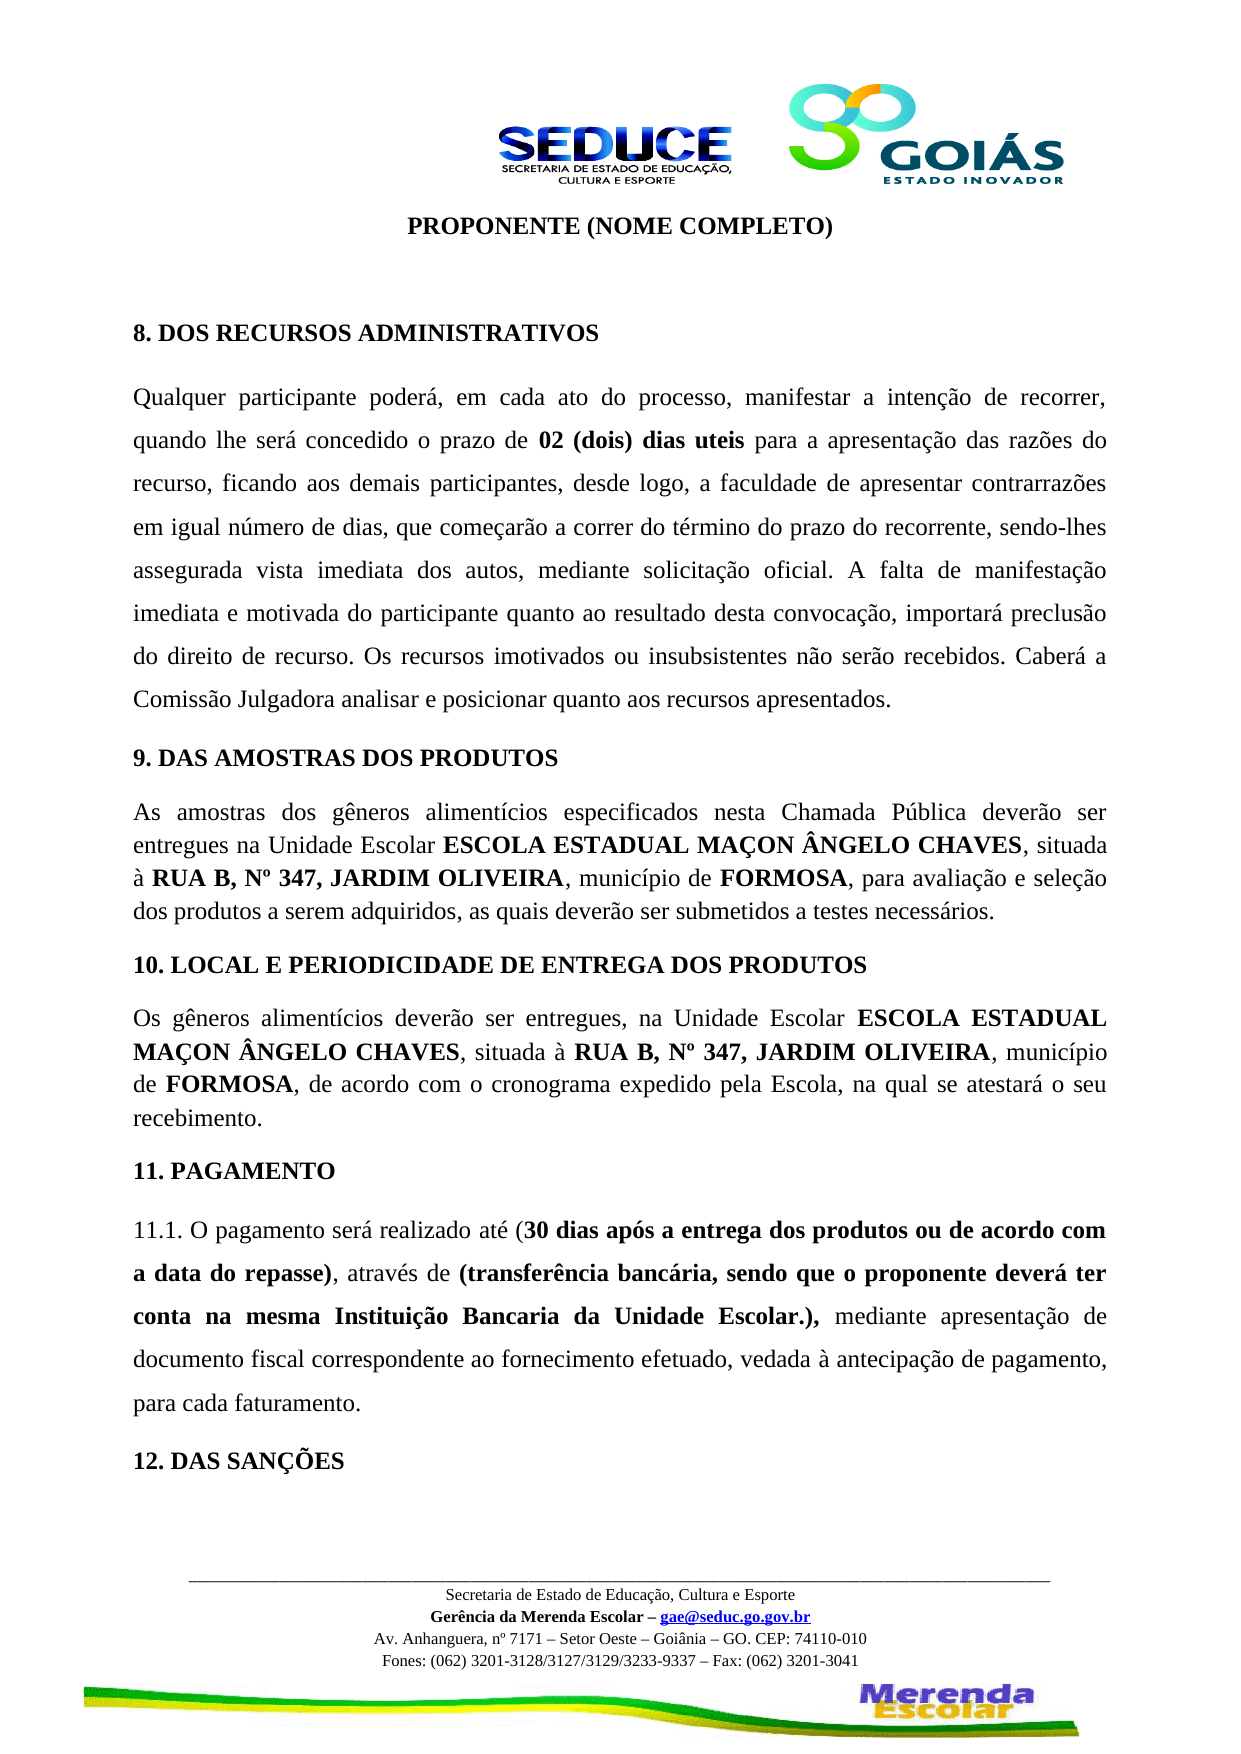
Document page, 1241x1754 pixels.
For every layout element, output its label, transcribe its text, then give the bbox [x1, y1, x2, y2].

text Os gêneros alimentícios deverão ser entregues, na Unidade Escolar ESCOLA ESTADUAL MAÇON ÂNGELO CHAVES, situada à RUA B, Nº 347, JARDIM OLIVEIRA, município de FORMOSA, de acordo com o cronograma expedido pela Escola, na qual se atestará o seu recebimento. [133, 1003, 1107, 1131]
text 10. LOCAL E PERIODICIDADE DE ENTREGA DOS PRODUTOS [133, 950, 1103, 978]
text 11. PAGAMENTO [133, 1156, 1107, 1185]
text Qualquer participante poderá, em cada ato do processo, manifestar a intenção de recorrer, quando lhe será concedido o prazo de 02 (dois) dias uteis para a apresentação das razões do recurso, ficando aos demais participantes, desde logo, a faculdade de apresentar contrarrazões em igual número de dias, que começarão a correr do término do prazo do recorrente, sendo-lhes assegurada vista imediata dos autos, mediante solicitação oficial. A falta de manifestação imediata e motivada do participante quanto ao resultado desta convocação, importará preclusão do direito de recurso. Os recursos imotivados ou insubsistentes não serão recebidos. Caberá a Comissão Julgadora analisar e posicionar quanto aos recursos apresentados. [133, 382, 1107, 713]
text PROPONENTE (NOME COMPLETO) [133, 211, 1107, 240]
text 9. DAS AMOSTRAS DOS PRODUTOS [133, 743, 1013, 772]
text 12. DAS SANÇÕES [133, 1446, 1107, 1475]
picture [477, 73, 1108, 212]
text 11.1. O pagamento será realizado até (30 dias após a entrega dos produtos ou de acordo com a data do repasse), através de (transferência bancária, sendo que o proponente deverá ter conta na mesma Instituição Bancaria da Unidade Escolar.), mediante apresentação de documento fiscal correspondente ao fornecimento efetuado, vedada à antecipação de pagamento, para cada faturamento. [133, 1215, 1107, 1416]
text As amostras dos gêneros alimentícios especificados nesta Chamada Pública deverão ser entregues na Unidade Escolar ESCOLA ESTADUAL MAÇON ÂNGELO CHAVES, situada à RUA B, Nº 347, JARDIM OLIVEIRA, município de FORMOSA, para avaliação e seleção dos produtos a serem adquiridos, as quais deverão ser submetidos a testes necessários. [133, 797, 1107, 924]
text 8. DOS RECURSOS ADMINISTRATIVOS [133, 318, 1107, 347]
